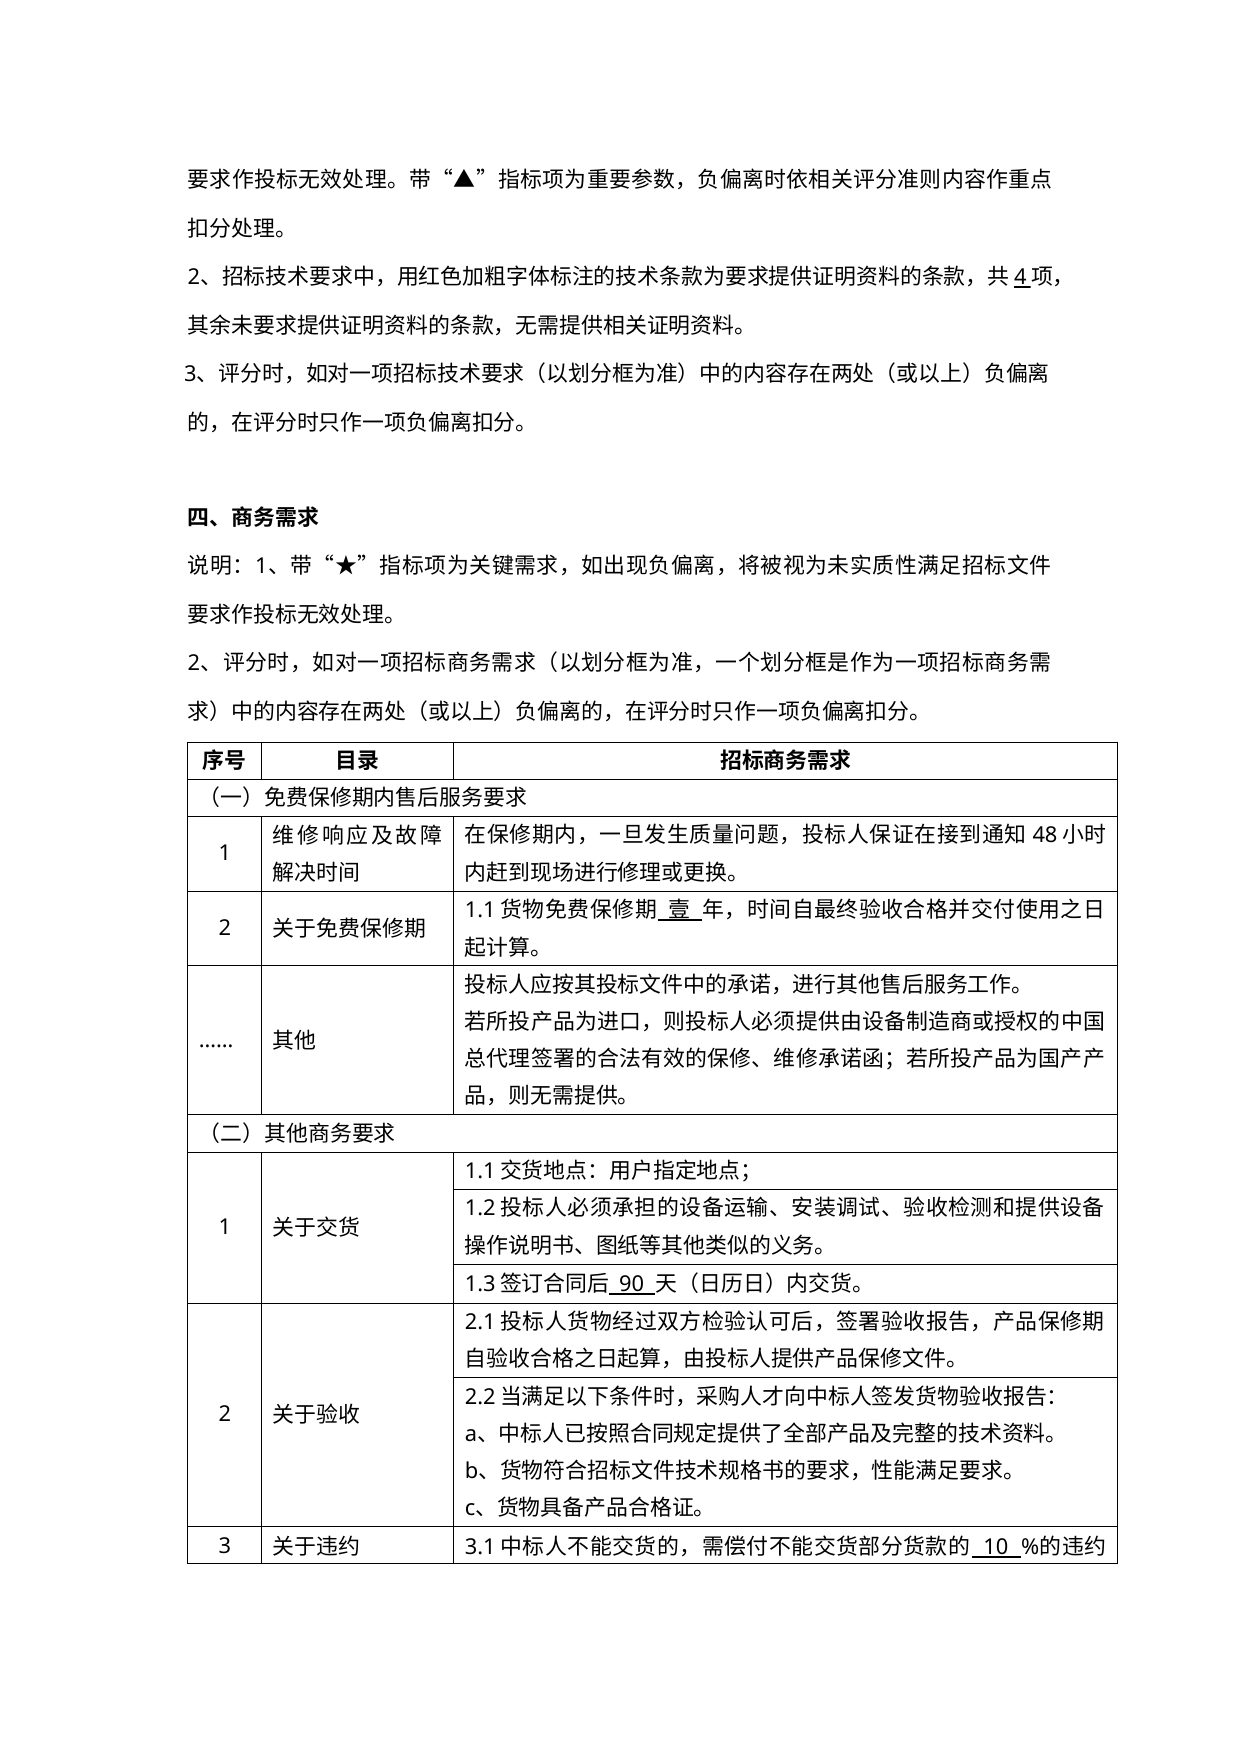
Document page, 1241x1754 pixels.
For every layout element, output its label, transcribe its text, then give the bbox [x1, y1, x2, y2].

table_cell 1.1货物免费保修期 壹 年，时间自最终验收合格并交付使用之日起计算。 [454, 892, 1117, 965]
table_cell 1 [188, 817, 261, 891]
table_cell 关于违约 [262, 1527, 453, 1563]
table_header 招标商务需求 [454, 743, 1117, 779]
table_cell 关于交货 [262, 1153, 453, 1303]
text 2、评分时，如对一项招标商务需求（以划分框为准，一个划分框是作为一项招标商务需求）中的内容存在两处（或以上）负偏离的，在评分时只作一项负偏离扣分。 [187, 644, 1053, 726]
table_cell 2 [188, 892, 261, 965]
table_cell （二）其他商务要求 [188, 1115, 1117, 1152]
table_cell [454, 1527, 1117, 1563]
table_cell 1.2投标人必须承担的设备运输、安装调试、验收检测和提供设备操作说明书、图纸等其他类似的义务。 [454, 1190, 1117, 1263]
table_cell 其他 [262, 966, 453, 1114]
table_cell 投标人应按其投标文件中的承诺，进行其他售后服务工作。 若所投产品为进口，则投标人必须提供由设备制造商或授权的中国总代理签署的合法有效的保修、维修承诺函；若所投产品为国产产品，则无需提供。 [454, 966, 1117, 1114]
table_cell 2.1投标人货物经过双方检验认可后，签署验收报告，产品保修期自验收合格之日起算，由投标人提供产品保修文件。 [454, 1304, 1117, 1377]
text 四、商务需求 [187, 499, 1053, 532]
table_header 目录 [262, 743, 453, 779]
text 3、评分时，如对一项招标技术要求（以划分框为准）中的内容存在两处（或以上）负偏离的，在评分时只作一项负偏离扣分。 [184, 356, 1053, 437]
table_cell …… [188, 966, 261, 1114]
table_cell 1 [188, 1153, 261, 1303]
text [187, 162, 1053, 243]
table_cell 1.1交货地点：用户指定地点； [454, 1153, 1117, 1189]
table_cell 2.2当满足以下条件时，采购人才向中标人签发货物验收报告： a、中标人已按照合同规定提供了全部产品及完整的技术资料。 b、货物符合招标文件技术规格书的要求，性能满足要求。 c、货物具备产品合格证。 [454, 1378, 1117, 1526]
text 说明：1、带“★”指标项为关键需求，如出现负偏离，将被视为未实质性满足招标文件要求作投标无效处理。 [187, 547, 1053, 629]
table_cell 在保修期内，一旦发生质量问题，投标人保证在接到通知48小时内赶到现场进行修理或更换。 [454, 817, 1117, 891]
table_cell 2 [188, 1304, 261, 1526]
table_cell 3 [188, 1527, 261, 1563]
table_cell （一）免费保修期内售后服务要求 [188, 780, 1117, 816]
table_cell 关于验收 [262, 1304, 453, 1526]
table_cell 维修响应及故障解决时间 [262, 817, 453, 891]
table_cell 1.3签订合同后 90 天（日历日）内交货。 [454, 1265, 1117, 1303]
text 2、招标技术要求中，用红色加粗字体标注的技术条款为要求提供证明资料的条款，共4项，其余未要求提供证明资料的条款，无需提供相关证明资料。 [187, 259, 1053, 340]
table_cell 关于免费保修期 [262, 892, 453, 965]
table_header 序号 [188, 743, 261, 779]
